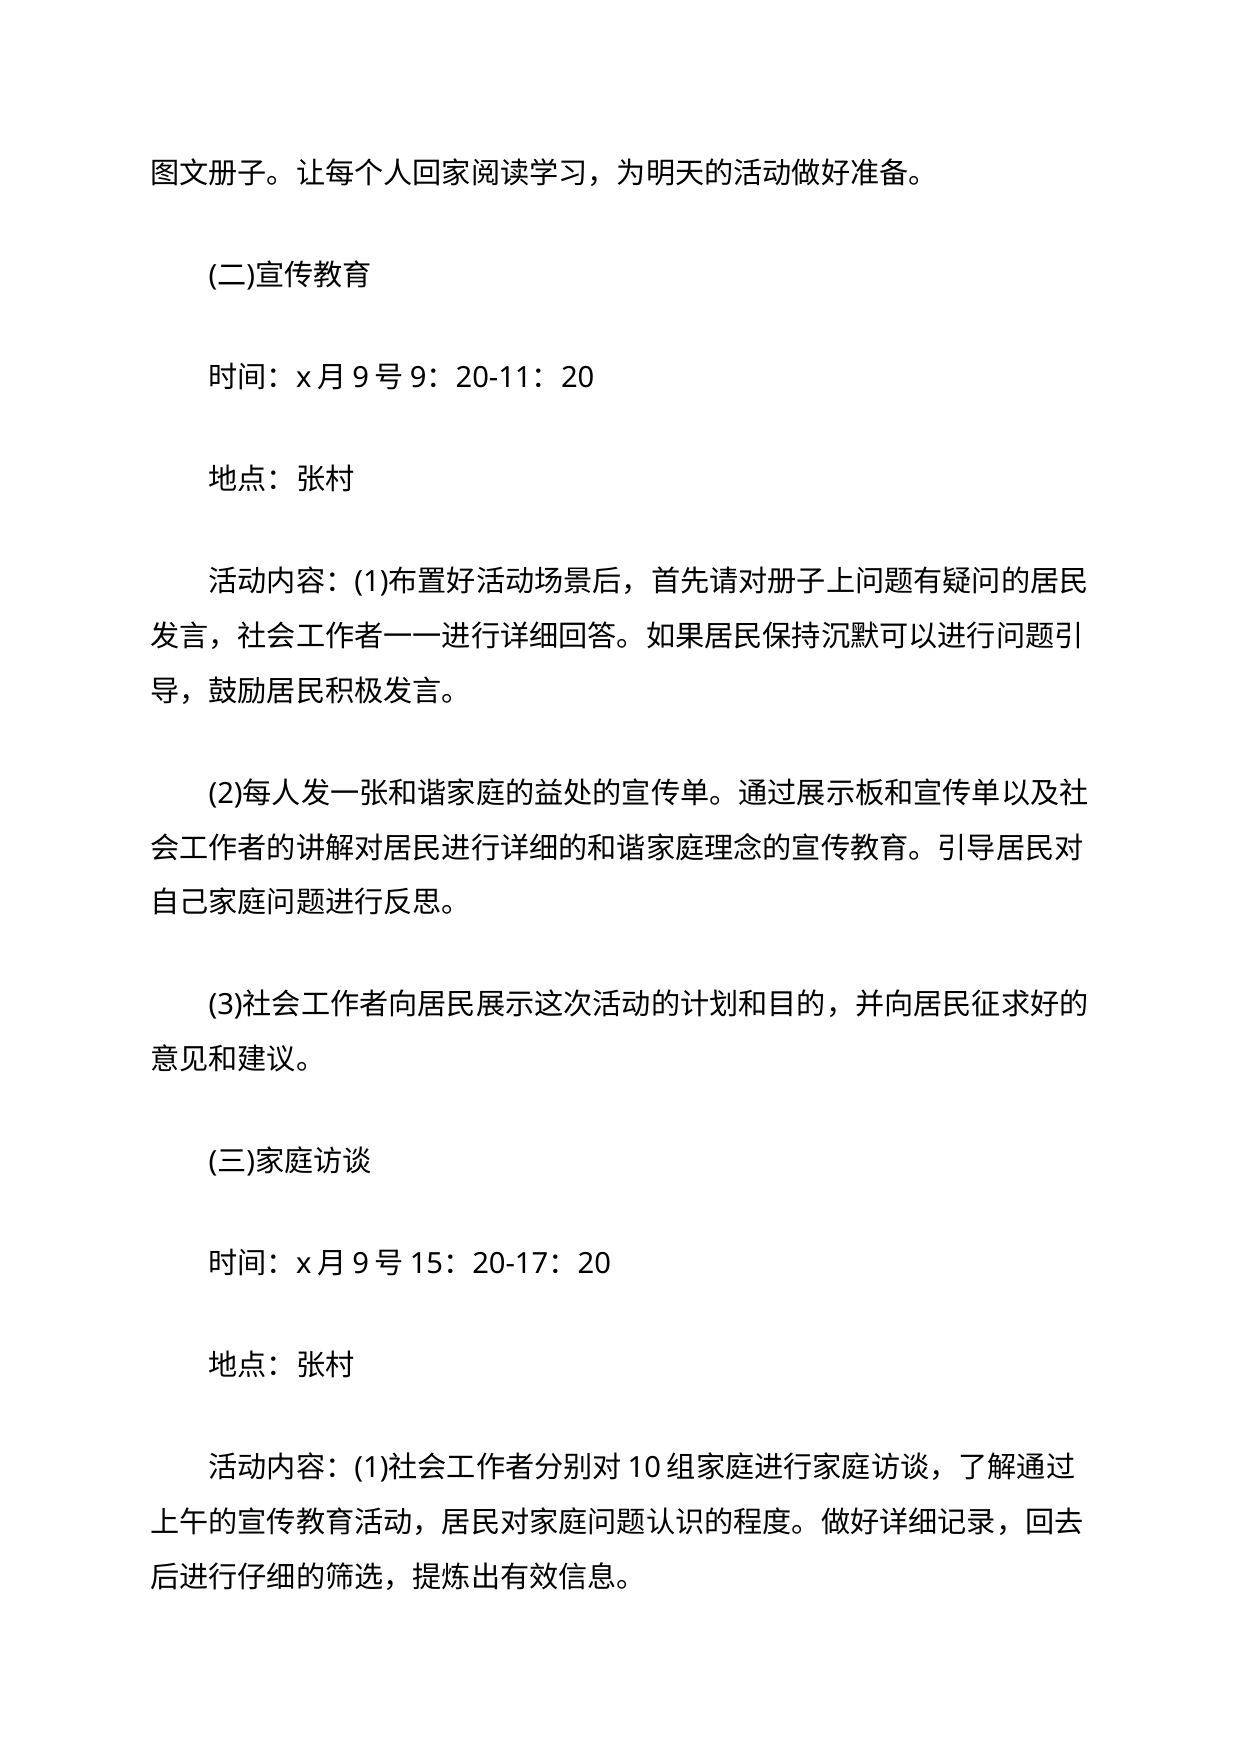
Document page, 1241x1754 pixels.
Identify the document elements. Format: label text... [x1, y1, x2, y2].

text (3)社会工作者向居民展示这次活动的计划和目的，并向居民征求好的意见和建议。 [150, 981, 1090, 1078]
text 时间：x月9号15：20-17：20 [150, 1239, 1090, 1282]
text 活动内容：(1)布置好活动场景后，首先请对册子上问题有疑问的居民发言，社会工作者一一进行详细回答。如果居民保持沉默可以进行问题引导，鼓励居民积极发言。 [150, 557, 1090, 710]
text 地点：张村 [150, 456, 1090, 498]
text (二)宣传教育 [150, 252, 1090, 294]
text 地点：张村 [150, 1342, 1090, 1384]
text 时间：x月9号9：20-11：20 [150, 354, 1090, 396]
text (三)家庭访谈 [150, 1138, 1090, 1180]
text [150, 150, 1090, 192]
text (2)每人发一张和谐家庭的益处的宣传单。通过展示板和宣传单以及社会工作者的讲解对居民进行详细的和谐家庭理念的宣传教育。引导居民对自己家庭问题进行反思。 [150, 769, 1090, 921]
text 活动内容：(1)社会工作者分别对10组家庭进行家庭访谈，了解通过上午的宣传教育活动，居民对家庭问题认识的程度。做好详细记录，回去后进行仔细的筛选，提炼出有效信息。 [150, 1443, 1090, 1596]
